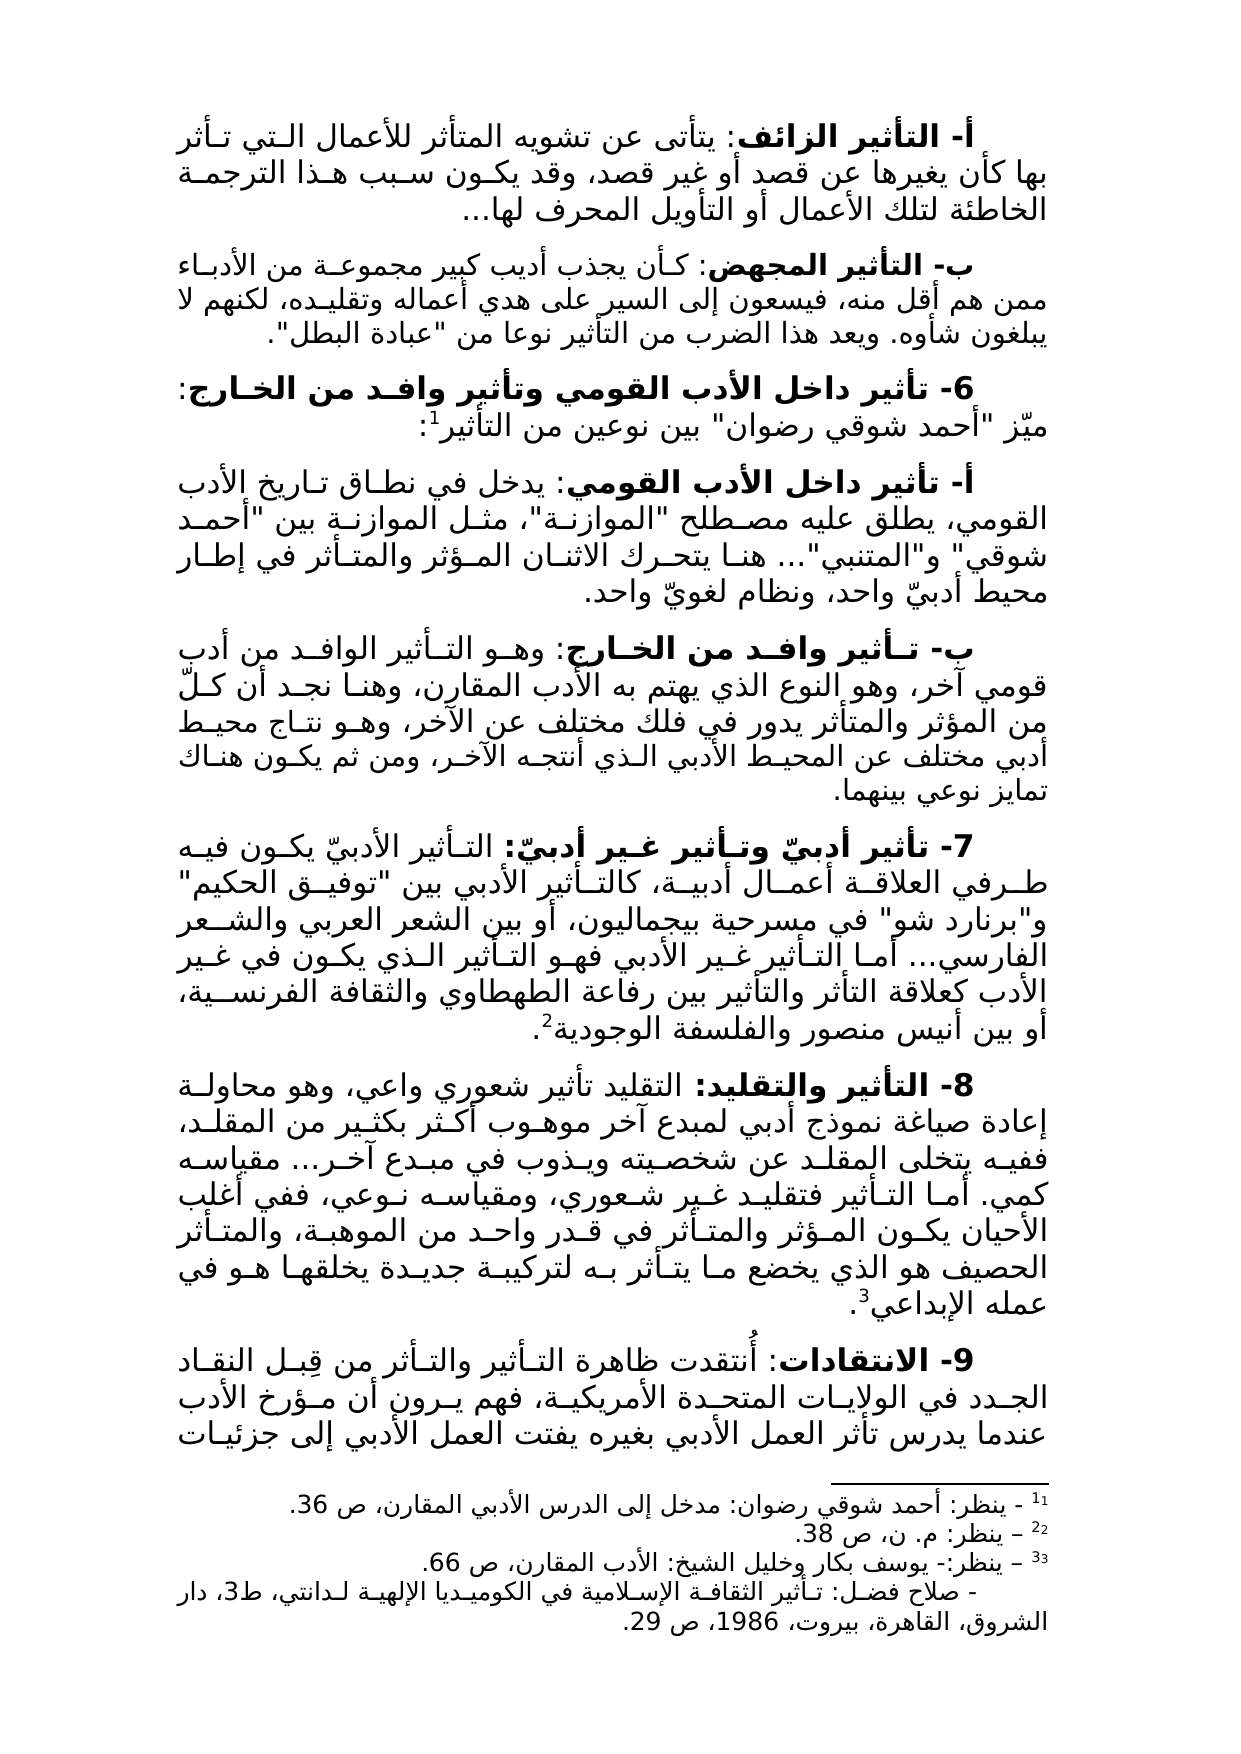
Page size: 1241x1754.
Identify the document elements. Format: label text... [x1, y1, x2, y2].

text أ- التأثير الزائف: يتأتى عن تشويه المتأثر للأعمال التي تأثر بها كأن يغيرها عن قصد أو غير قصد، وقد يكون سبب هذا الترجمة الخاطئة لتلك الأعمال أو التأويل المحرف لها... [177, 118, 1048, 227]
text ب- التأثير المجهض: كـأن يجذب أديب كبير مجموعة من الأدباء ممن هم أقل منه، فيسعون إلى السير على هدي أعماله وتقليده، لكنهم لا يبلغون شأوه. ويعد هذا الضرب من التأثير نوعا من "عبادة البطل". [177, 248, 1048, 350]
text أ- تأثير داخل الأدب القومي: يدخل في نطاق تاريخ الأدب القومي، يطلق عليه مصطلح "الموازنة"، مثل الموازنة بين "أحمد شوقي" و"المتنبي"... هنا يتحرك الاثنان المؤثر والمتأثر في إطار محيط أدبيّ واحد، ونظام لغويّ واحد. [177, 464, 1048, 610]
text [177, 1343, 1048, 1452]
text 7- تأثير أدبيّ وتأثير غير أدبيّ: التأثير الأدبيّ يكون فيه طرفي العلاقة أعمال أدبية، كالتأثير الأدبي بين "توفيق الحكيم" و"برنارد شو" في مسرحية بيجماليون، أو بين الشعر العربي والشعر الفارسي... أما التأثير غير الأدبي فهو التأثير الذي يكون في غير الأدب كعلاقة التأثر والتأثير بين رفاعة الطهطاوي والثقافة الفرنسية، أو بين أنيس منصور والفلسفة الوجودية2. [177, 828, 1048, 1046]
text 8- التأثير والتقليد: التقليد تأثير شعوري واعي، وهو محاولة إعادة صياغة نموذج أدبي لمبدع آخر موهوب أكثر بكثير من المقلد، ففيه يتخلى المقلد عن شخصيته ويذوب في مبدع آخر... مقياسه كمي. أما التأثير فتقليد غير شعوري، ومقياسه نوعي، ففي أغلب الأحيان يكون المؤثر والمتأثر في قدر واحد من الموهبة، والمتأثر الحصيف هو الذي يخضع ما يتأثر به لتركيبة جديدة يخلقها هو في عمله الإبداعي3. [177, 1067, 1048, 1322]
text 6- تأثير داخل الأدب القومي وتأثير وافد من الخارج: ميّز "أحمد شوقي رضوان" بين نوعين من التأثير1: [177, 371, 1048, 443]
text ب- تأثير وافد من الخارج: وهو التأثير الوافد من أدب قومي آخر، وهو النوع الذي يهتم به الأدب المقارن، وهنا نجد أن كلّ من المؤثر والمتأثر يدور في فلك مختلف عن الآخر، وهو نتاج محيط أدبي مختلف عن المحيط الأدبي الذي أنتجه الآخر، ومن ثم يكون هناك تمايز نوعي بينهما. [177, 631, 1048, 807]
